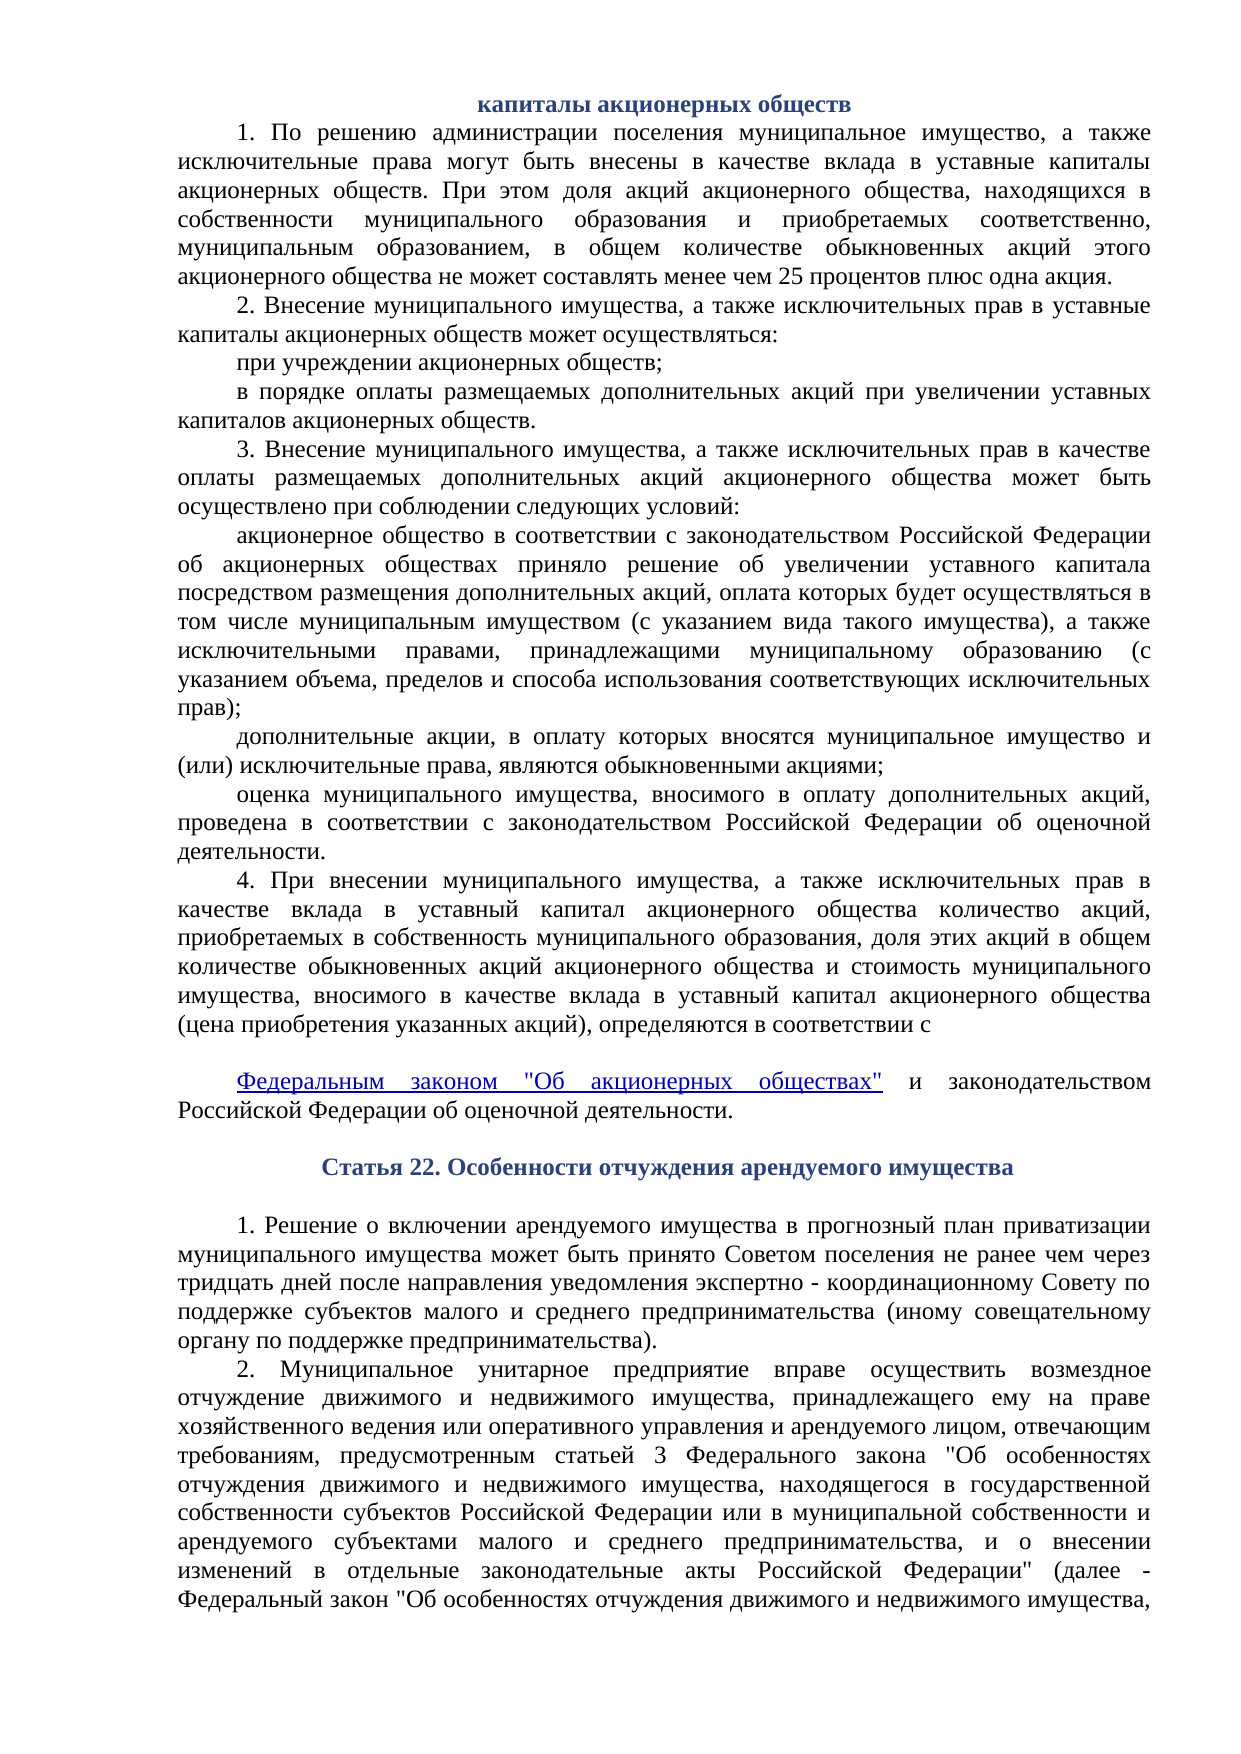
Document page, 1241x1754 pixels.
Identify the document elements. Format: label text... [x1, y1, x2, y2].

text Статья 22. Особенности отчуждения арендуемого имущества [177, 1152, 1152, 1181]
text 1. По решению администрации поселения муниципальное имущество, а также исключительные права могут быть внесены в качестве вклада в уставные капиталы акционерных обществ. При этом доля акций акционерного общества, находящихся в собственности муниципального образования и приобретаемых соответственно, муниципальным образованием, в общем количестве обыкновенных акций этого акционерного общества не может составлять менее чем 25 процентов плюс одна акция. [177, 117, 1152, 290]
text дополнительные акции, в оплату которых вносятся муниципальное имущество и (или) исключительные права, являются обыкновенными акциями; [177, 721, 1152, 779]
text 1. Решение о включении арендуемого имущества в прогнозный план приватизации муниципального имущества может быть принято Советом поселения не ранее чем через тридцать дней после направления уведомления экспертно - координационному Совету по поддержке субъектов малого и среднего предпринимательства (иному совещательному органу по поддержке предпринимательства). [177, 1210, 1152, 1354]
text 4. При внесении муниципального имущества, а также исключительных прав в качестве вклада в уставный капитал акционерного общества количество акций, приобретаемых в собственность муниципального образования, доля этих акций в общем количестве обыкновенных акций акционерного общества и стоимость муниципального имущества, вносимого в качестве вклада в уставный капитал акционерного общества (цена приобретения указанных акций), определяются в соответствии с [177, 865, 1152, 1037]
text при учреждении акционерных обществ; [177, 347, 1152, 376]
text в порядке оплаты размещаемых дополнительных акций при увеличении уставных капиталов акционерных обществ. [177, 376, 1152, 434]
text 2. Внесение муниципального имущества, а также исключительных прав в уставные капиталы акционерных обществ может осуществляться: [177, 290, 1152, 347]
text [177, 1354, 1152, 1612]
text акционерное общество в соответствии с законодательством Российской Федерации об акционерных обществах приняло решение об увеличении уставного капитала посредством размещения дополнительных акций, оплата которых будет осуществляться в том числе муниципальным имуществом (с указанием вида такого имущества), а также исключительными правами, принадлежащими муниципальному образованию (с указанием объема, пределов и способа использования соответствующих исключительных прав); [177, 520, 1152, 721]
text Федеральным законом "Об акционерных обществах" и законодательством Российской Федерации об оценочной деятельности. [177, 1066, 1152, 1124]
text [177, 89, 1152, 117]
text 3. Внесение муниципального имущества, а также исключительных прав в качестве оплаты размещаемых дополнительных акций акционерного общества может быть осуществлено при соблюдении следующих условий: [177, 434, 1152, 520]
text оценка муниципального имущества, вносимого в оплату дополнительных акций, проведена в соответствии с законодательством Российской Федерации об оценочной деятельности. [177, 779, 1152, 865]
